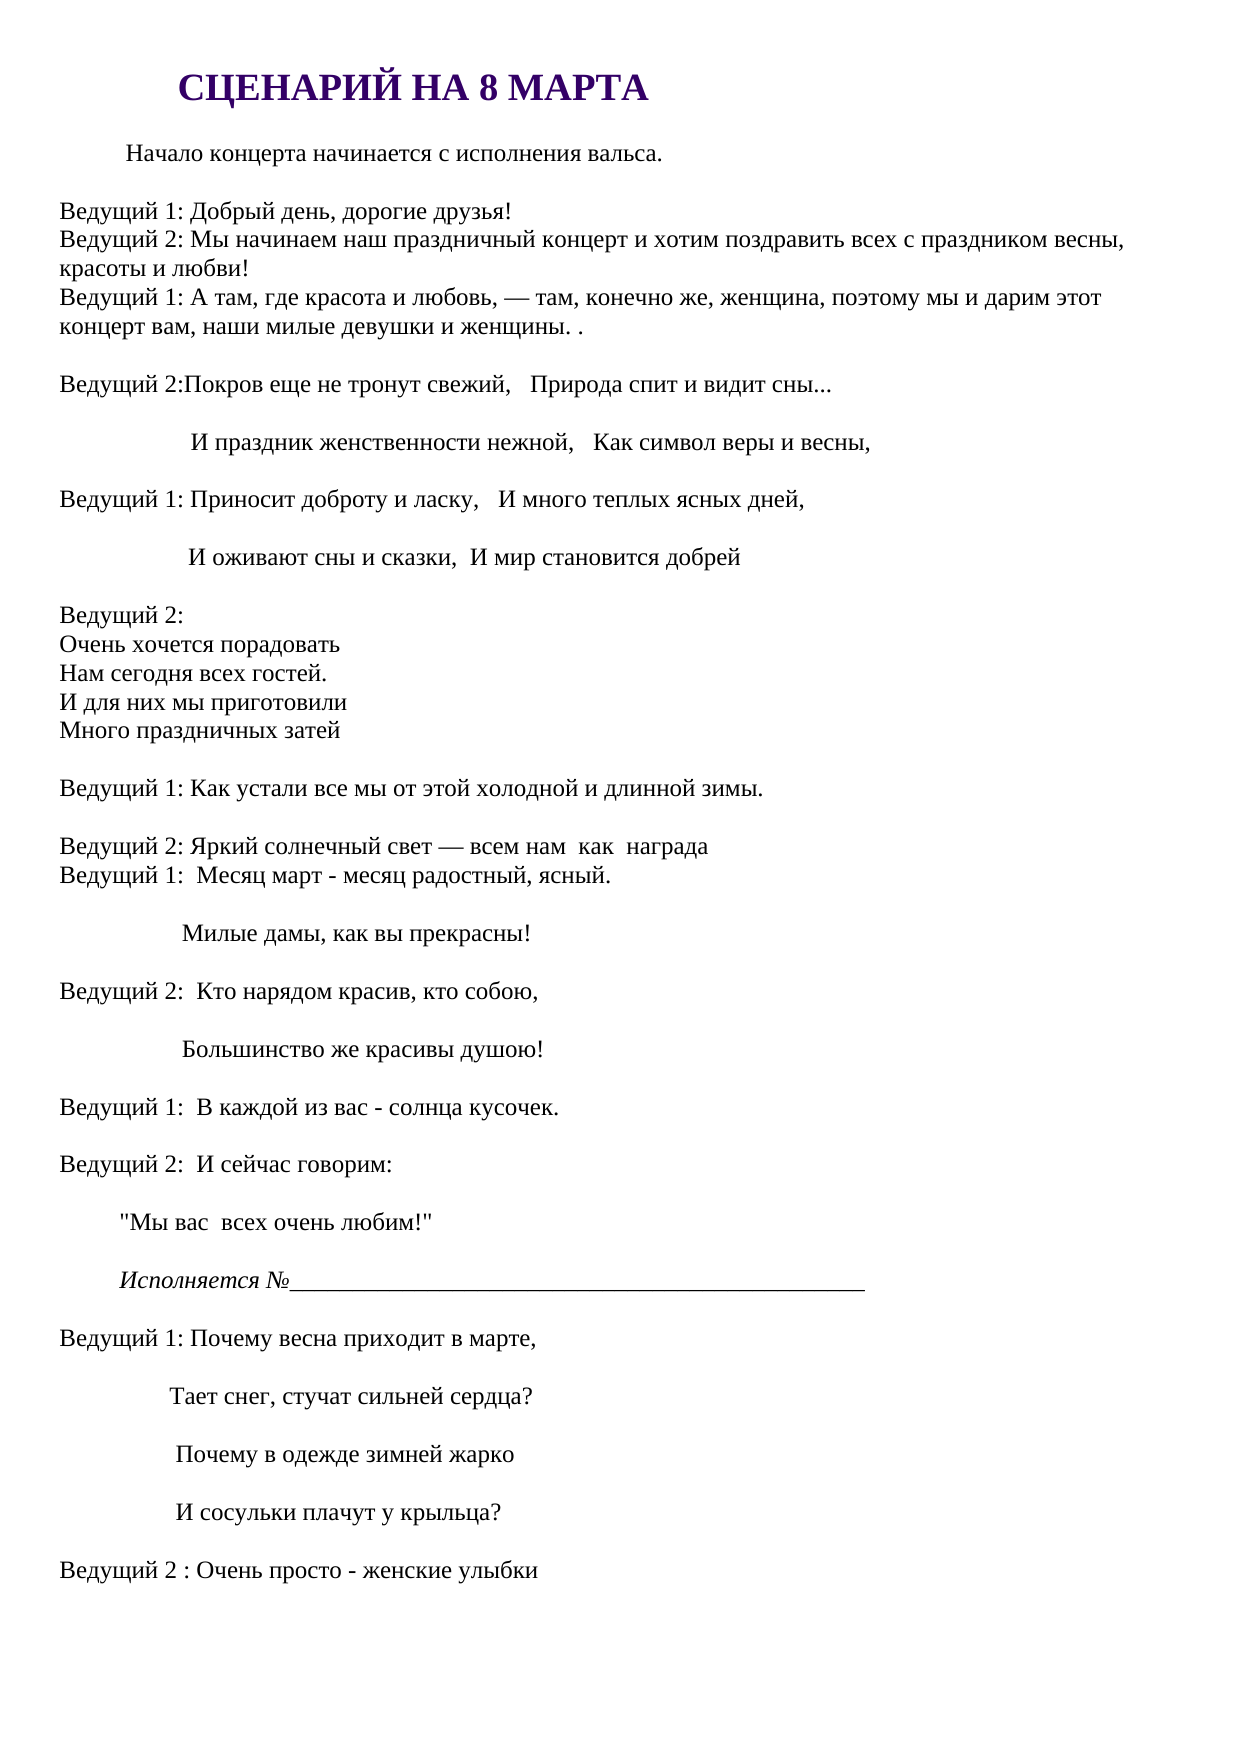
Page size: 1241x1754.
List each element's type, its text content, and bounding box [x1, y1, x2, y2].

text Почему в одежде зимней жарко [59, 1439, 1152, 1468]
text И праздник женственности нежной, Как символ веры и весны, [59, 427, 1152, 455]
text Ведущий 2: И сейчас говорим: [59, 1149, 1152, 1178]
text И сосульки плачут у крыльца? [59, 1497, 1152, 1526]
text Ведущий 1: Приносит доброту и ласку, И много теплых ясных дней, [59, 484, 1152, 513]
text Ведущий 2 : Очень просто - женские улыбки [59, 1555, 1152, 1584]
text Тает снег, стучат сильней сердца? [59, 1381, 1152, 1410]
text И оживают сны и сказки, И мир становится добрей [59, 542, 1152, 571]
text Исполняется №______________________________________________ [59, 1265, 1152, 1294]
text "Мы вас всех очень любим!" [59, 1207, 1152, 1236]
text Начало концерта начинается с исполнения вальса. [59, 138, 1152, 167]
text Ведущий 2: Яркий солнечный свет — всем нам как награда Ведущий 1: Месяц март - месяц радостный, ясный. [59, 831, 1152, 889]
text СЦЕНАРИЙ НА 8 МАРТА [177, 64, 1152, 109]
text Милые дамы, как вы прекрасны! [59, 918, 1152, 947]
text Ведущий 1: Добрый день, дорогие друзья! Ведущий 2: Мы начинаем наш праздничный концерт и хотим поздравить всех с праздником весны, красоты и любви! Ведущий 1: А там, где красота и любовь, — там, конечно же, женщина, поэтому мы и дарим этот концерт вам, наши милые девушки и женщины. . [59, 196, 1152, 339]
text Ведущий 1: В каждой из вас - солнца кусочек. [59, 1092, 1152, 1120]
text Ведущий 2: Кто нарядом красив, кто собою, [59, 976, 1152, 1004]
text Большинство же красивы душою! [59, 1034, 1152, 1062]
text Ведущий 1: Почему весна приходит в марте, [59, 1323, 1152, 1352]
text Ведущий 1: Как устали все мы от этой холодной и длинной зимы. [59, 773, 1152, 802]
text Ведущий 2:Покров еще не тронут свежий, Природа спит и видит сны... [59, 369, 1152, 397]
text Ведущий 2: Очень хочется порадовать Нам сегодня всех гостей. И для них мы приготовили Много праздничных затей [59, 600, 1152, 744]
